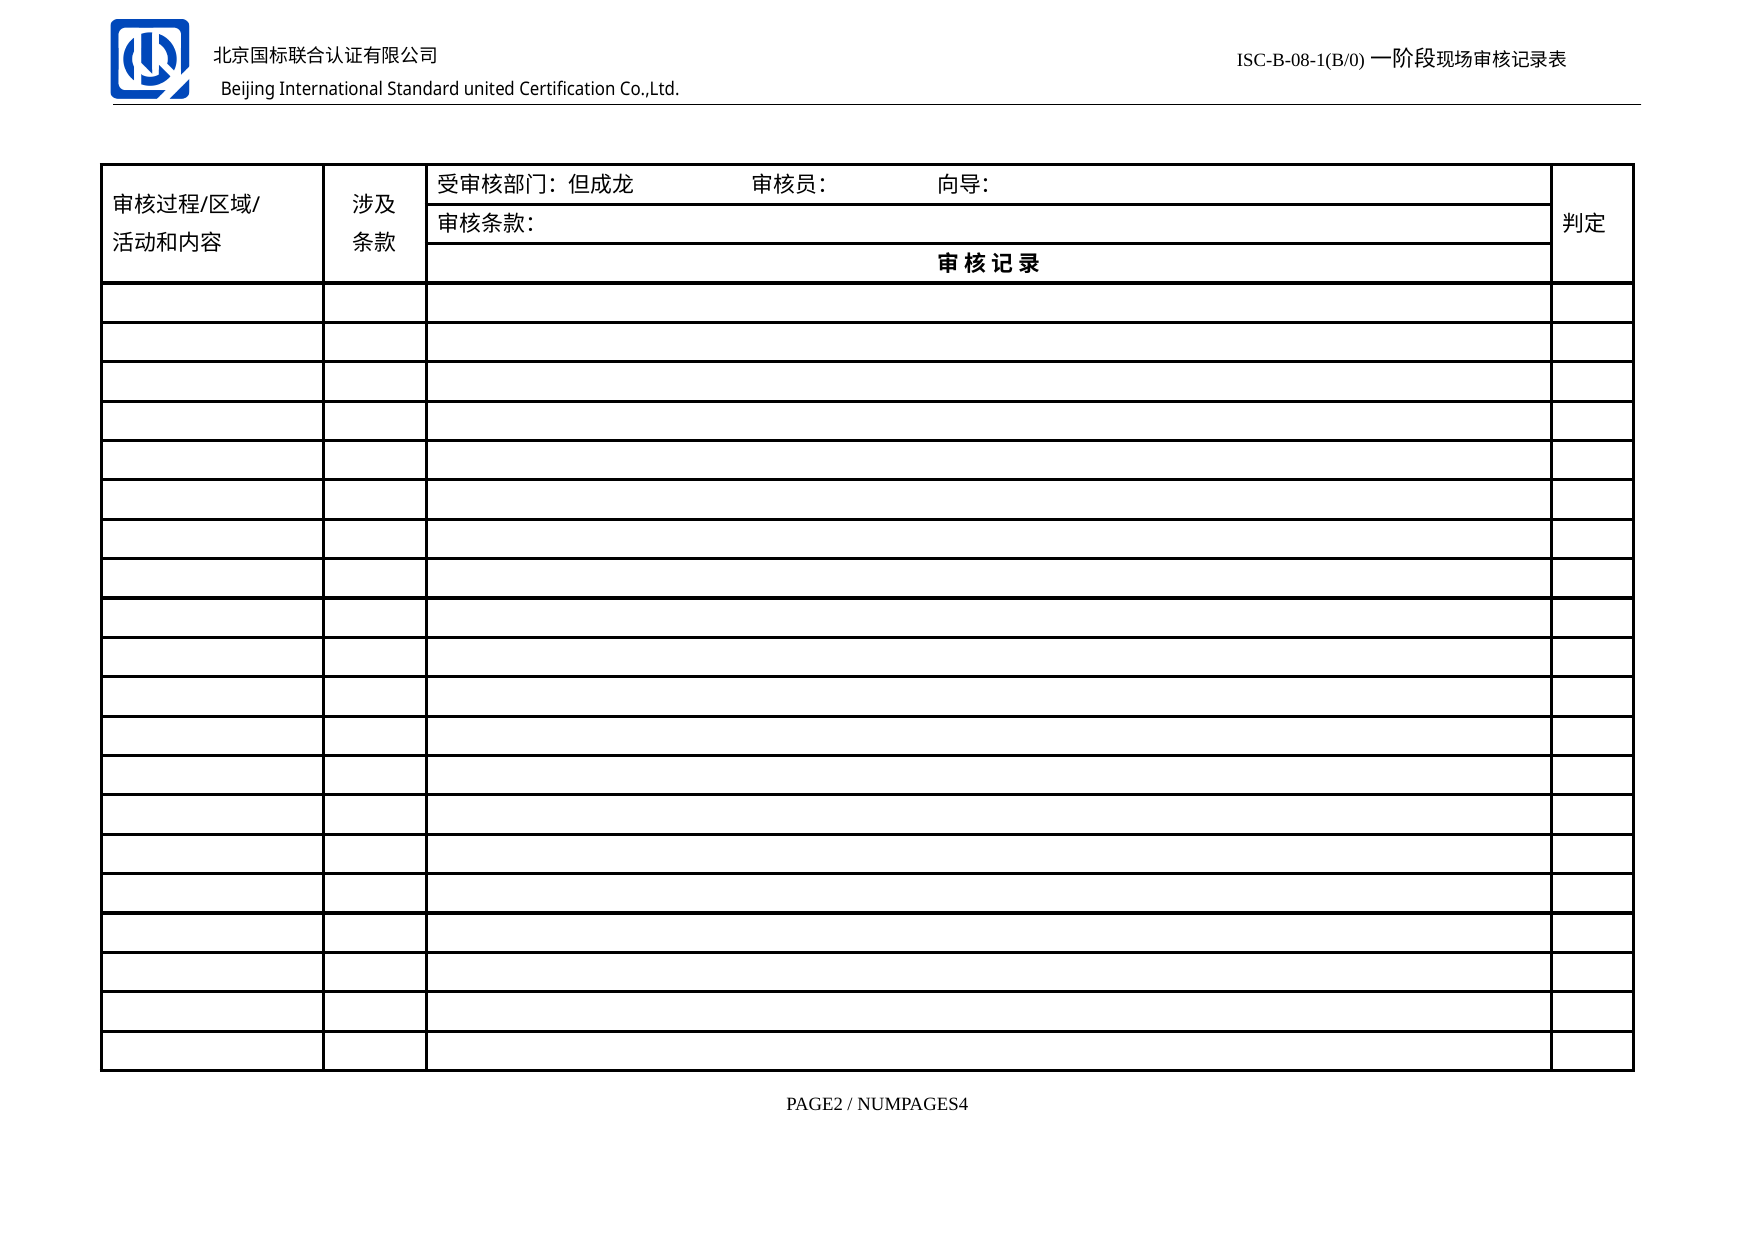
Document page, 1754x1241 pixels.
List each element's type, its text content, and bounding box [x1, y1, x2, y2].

table_cell [428, 836, 1550, 872]
table_header 涉及 条款 [325, 166, 425, 281]
table_cell [325, 560, 425, 596]
table_cell [1553, 600, 1632, 636]
table_cell [1553, 836, 1632, 872]
table_cell [428, 600, 1550, 636]
table_header 受审核部门：但成龙 审核员： 向导： [428, 166, 1550, 203]
table_cell [325, 639, 425, 675]
table_cell [1553, 560, 1632, 596]
table_header 判定 [1553, 166, 1632, 281]
table_cell [103, 836, 322, 872]
table_cell [428, 993, 1550, 1029]
table_cell [1553, 639, 1632, 675]
table_cell [325, 403, 425, 439]
table_cell 审 核 记 录 [428, 245, 1550, 281]
table_cell [103, 442, 322, 478]
table_cell [103, 915, 322, 951]
table_cell [103, 324, 322, 360]
table_cell [103, 796, 322, 833]
table_cell [428, 285, 1550, 321]
table_cell [428, 639, 1550, 675]
table_cell [325, 481, 425, 518]
table_cell [428, 560, 1550, 596]
table_cell [1553, 481, 1632, 518]
table_cell [428, 363, 1550, 399]
table_cell [428, 718, 1550, 754]
table_cell [1553, 915, 1632, 951]
table_cell [103, 718, 322, 754]
table_cell [1553, 285, 1632, 321]
table_cell [428, 915, 1550, 951]
table_cell [1553, 875, 1632, 911]
table_cell [325, 915, 425, 951]
table_cell [325, 954, 425, 990]
table_cell [325, 718, 425, 754]
table_cell [428, 521, 1550, 557]
table_cell [325, 757, 425, 793]
table_cell [103, 600, 322, 636]
table_cell [428, 481, 1550, 518]
table_cell [325, 600, 425, 636]
table_cell [325, 324, 425, 360]
table_cell [103, 639, 322, 675]
table_cell [1553, 1033, 1632, 1069]
table_cell [325, 285, 425, 321]
table_cell 审核条款： [428, 206, 1550, 242]
table_cell [1553, 442, 1632, 478]
table_cell [428, 442, 1550, 478]
table_cell [428, 1033, 1550, 1069]
table_cell [1553, 678, 1632, 714]
table_cell [325, 796, 425, 833]
table_cell [103, 1033, 322, 1069]
table_cell [1553, 363, 1632, 399]
table_cell [1553, 954, 1632, 990]
table_cell [325, 442, 425, 478]
table_header 审核过程/区域/ 活动和内容 [103, 166, 322, 281]
table_cell [325, 521, 425, 557]
table_cell [1553, 993, 1632, 1029]
table_cell [103, 363, 322, 399]
table_cell [103, 285, 322, 321]
table_cell [103, 481, 322, 518]
table_cell [325, 1033, 425, 1069]
table_cell [428, 678, 1550, 714]
table_cell [325, 836, 425, 872]
table_cell [103, 875, 322, 911]
table_cell [325, 993, 425, 1029]
table_cell [1553, 718, 1632, 754]
table_cell [325, 875, 425, 911]
table_cell [1553, 796, 1632, 833]
table_cell [103, 678, 322, 714]
table_cell [428, 403, 1550, 439]
table_cell [325, 678, 425, 714]
table_cell [1553, 324, 1632, 360]
table_cell [103, 954, 322, 990]
table_cell [428, 324, 1550, 360]
table_cell [325, 363, 425, 399]
table_cell [1553, 403, 1632, 439]
table_cell [103, 560, 322, 596]
picture [110, 19, 190, 99]
table_cell [103, 521, 322, 557]
table_cell [428, 757, 1550, 793]
table_cell [1553, 757, 1632, 793]
table_cell [103, 757, 322, 793]
table_cell [428, 796, 1550, 833]
table_cell [428, 954, 1550, 990]
table_cell [103, 403, 322, 439]
table_cell [1553, 521, 1632, 557]
table_cell [103, 993, 322, 1029]
table_cell [428, 875, 1550, 911]
